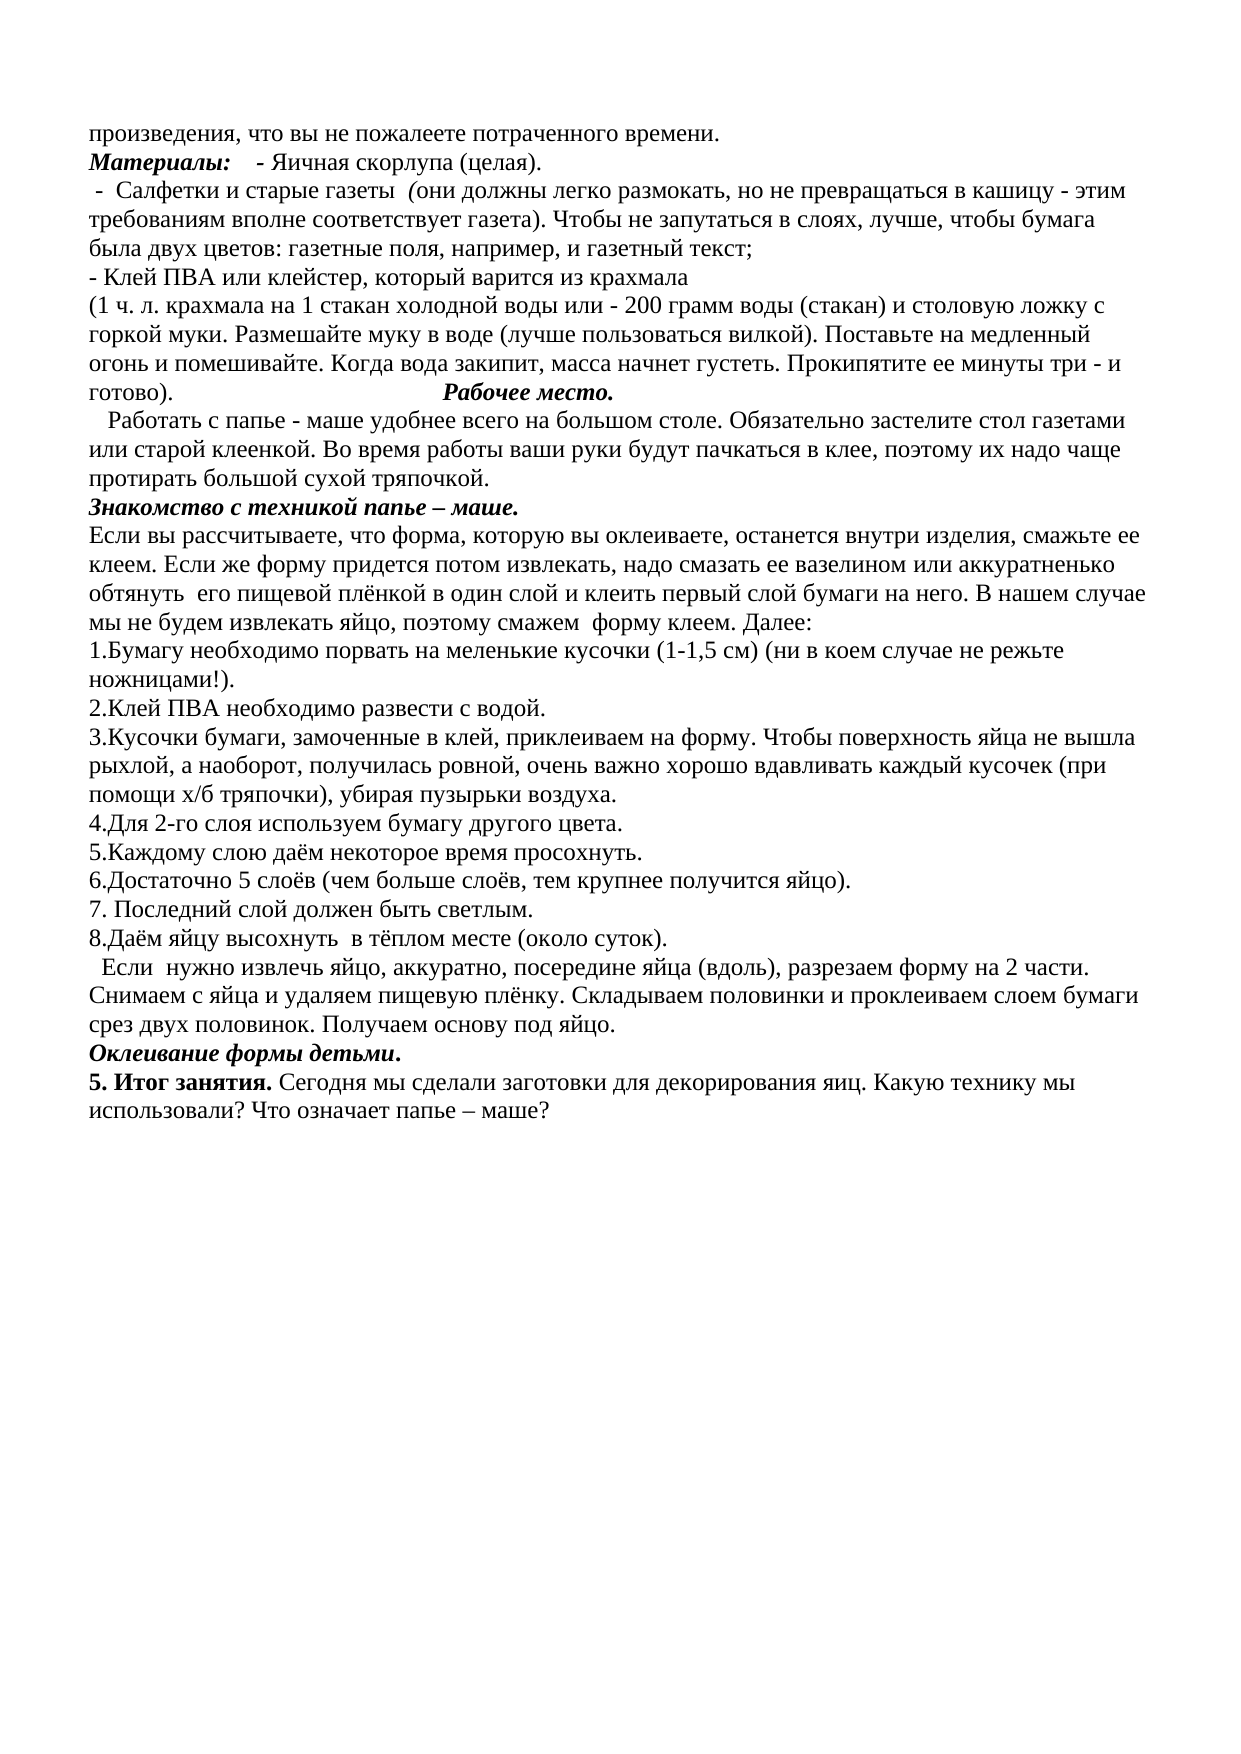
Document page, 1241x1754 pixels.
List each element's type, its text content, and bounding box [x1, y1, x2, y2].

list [88, 118, 1152, 1067]
list 5. Итог занятия. Сегодня мы сделали заготовки для декорирования яиц. Какую технику мы использовали? Что означает папье – маше? [88, 1067, 1152, 1124]
